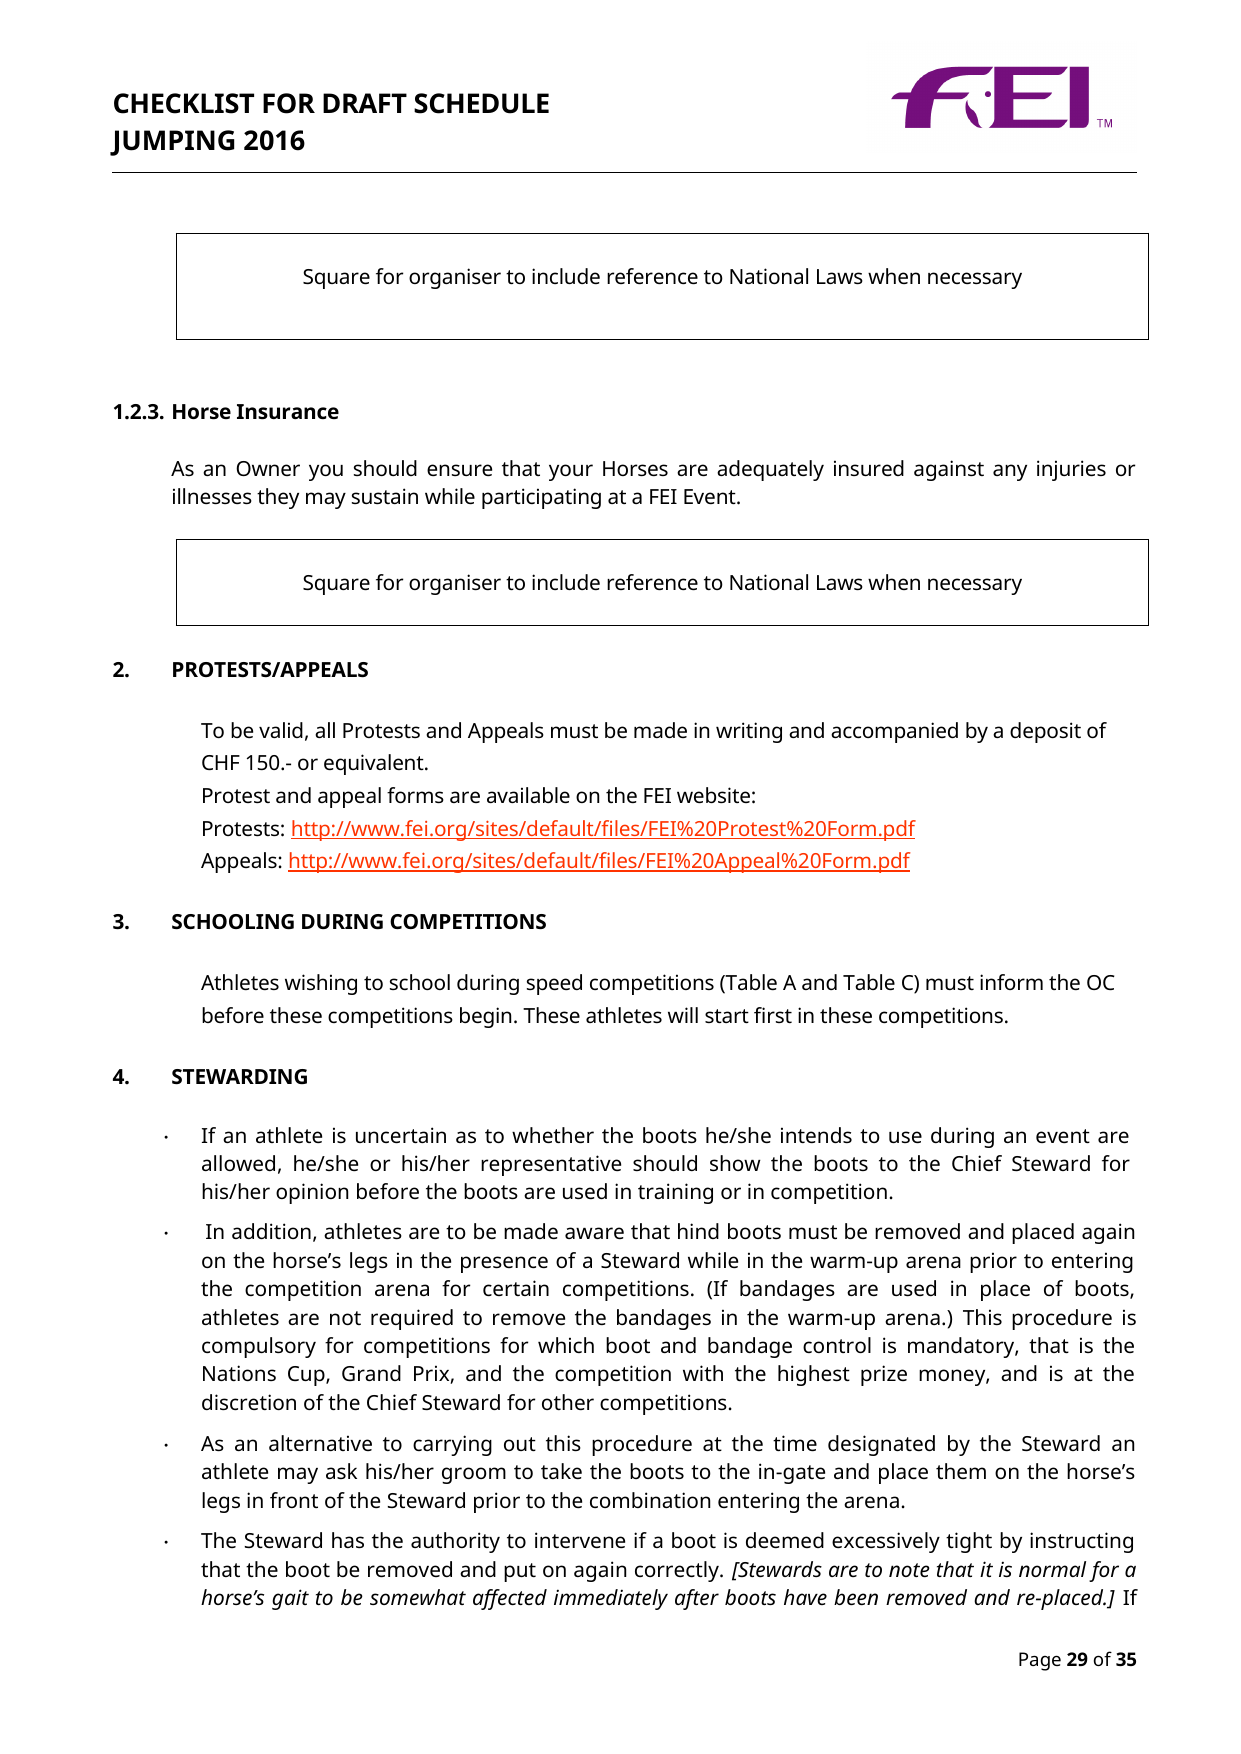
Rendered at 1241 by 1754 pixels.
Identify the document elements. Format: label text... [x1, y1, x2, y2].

list As an alternative to carrying out this procedure at the time designated by the Steward an athlete may ask his/her groom to take the boots to the in-gate and place them on the horse’s legs in front of the Steward prior to the combination entering the arena. [163, 1429, 1137, 1514]
list In addition, athletes are to be made aware that hind boots must be removed and placed again on the horse’s legs in the presence of a Steward while in the warm-up arena prior to entering the competition arena for certain competitions. (If bandages are used in place of boots, athletes are not required to remove the bandages in the warm-up arena.) This procedure is compulsory for competitions for which boot and bandage control is mandatory, that is the Nations Cup, Grand Prix, and the competition with the highest prize money, and is at the discretion of the Chief Steward for other competitions. [163, 1217, 1137, 1416]
list Protests: http://www.fei.org/sites/default/files/FEI%20Protest%20Form.pdf [201, 814, 1131, 842]
list Appeals: http://www.fei.org/sites/default/files/FEI%20Appeal%20Form.pdf [201, 846, 1131, 875]
picture [866, 41, 1137, 153]
table_header Square for organiser to include reference to National Laws when necessary [177, 540, 1148, 625]
list Protest and appeal forms are available on the FEI website: [201, 781, 1131, 809]
subtitle STEWARDING [112, 1062, 1137, 1090]
list Horse Insurance [112, 397, 1137, 425]
list Athletes wishing to school during speed competitions (Table A and Table C) must inform the OC before these competitions begin. These athletes will start first in these competitions. [201, 968, 1131, 1029]
subtitle PROTESTS/APPEALS [112, 655, 1137, 683]
list If an athlete is uncertain as to whether the boots he/she intends to use during an event are allowed, he/she or his/her representative should show the boots to the Chief Steward for his/her opinion before the boots are used in training or in competition. [163, 1122, 1131, 1205]
list To be valid, all Protests and Appeals must be made in writing and accompanied by a deposit of CHF 150.- or equivalent. [201, 716, 1131, 777]
subtitle SCHOOLING DURING COMPETITIONS [112, 907, 1137, 936]
table_header Square for organiser to include reference to National Laws when necessary [177, 234, 1148, 339]
text As an Owner you should ensure that your Horses are adequately insured against any injuries or illnesses they may sustain while participating at a FEI Event. [171, 454, 1137, 511]
